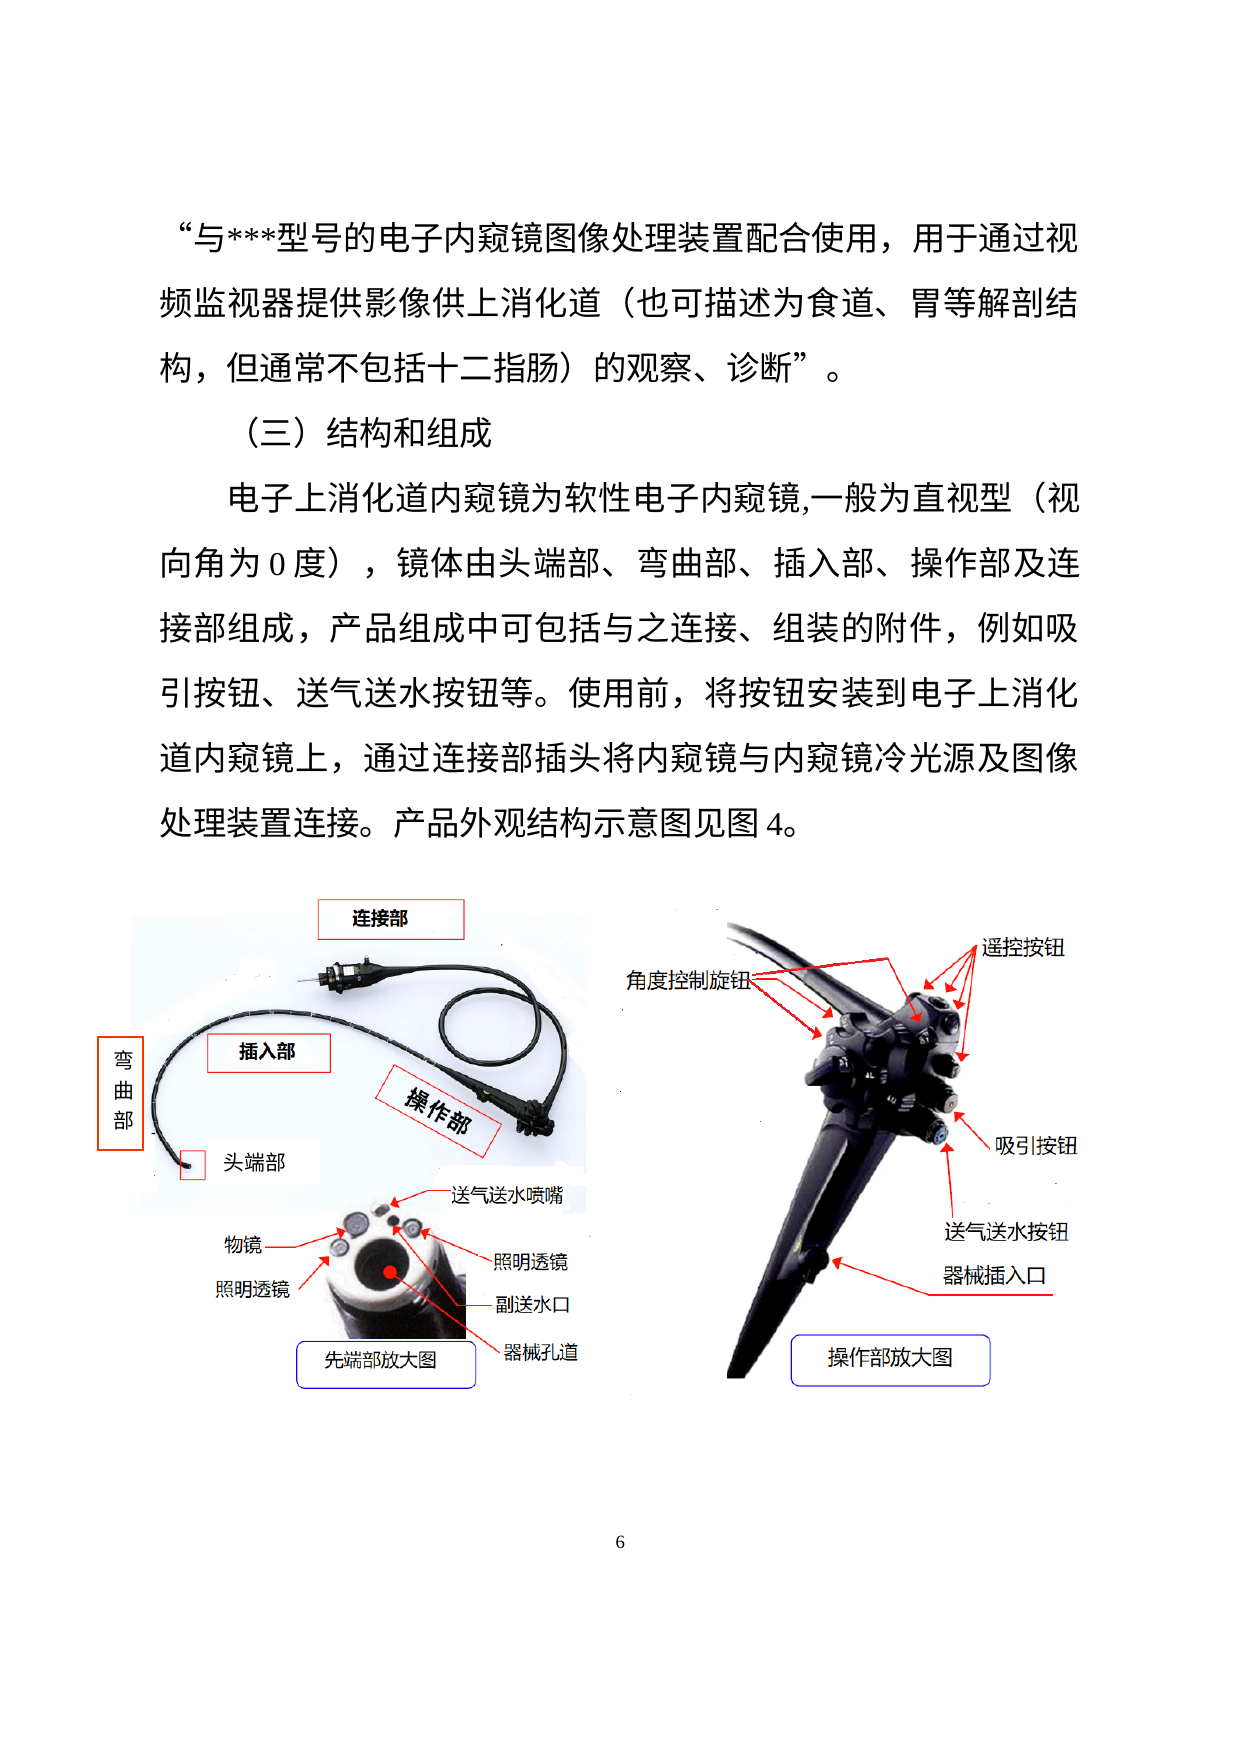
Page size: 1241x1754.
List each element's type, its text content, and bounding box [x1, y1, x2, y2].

text 电子上消化道内窥镜为软性电子内窥镜,一般为直视型（视向角为0度），镜体由头端部、弯曲部、插入部、操作部及连接部组成，产品组成中可包括与之连接、组装的附件，例如吸引按钮、送气送水按钮等。使用前，将按钮安装到电子上消化道内窥镜上，通过连接部插头将内窥镜与内窥镜冷光源及图像处理装置连接。产品外观结构示意图见图4。 [159, 463, 1081, 853]
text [159, 203, 1081, 398]
picture [131, 879, 601, 1390]
text （三）结构和组成 [159, 398, 1081, 463]
picture [607, 905, 1084, 1402]
